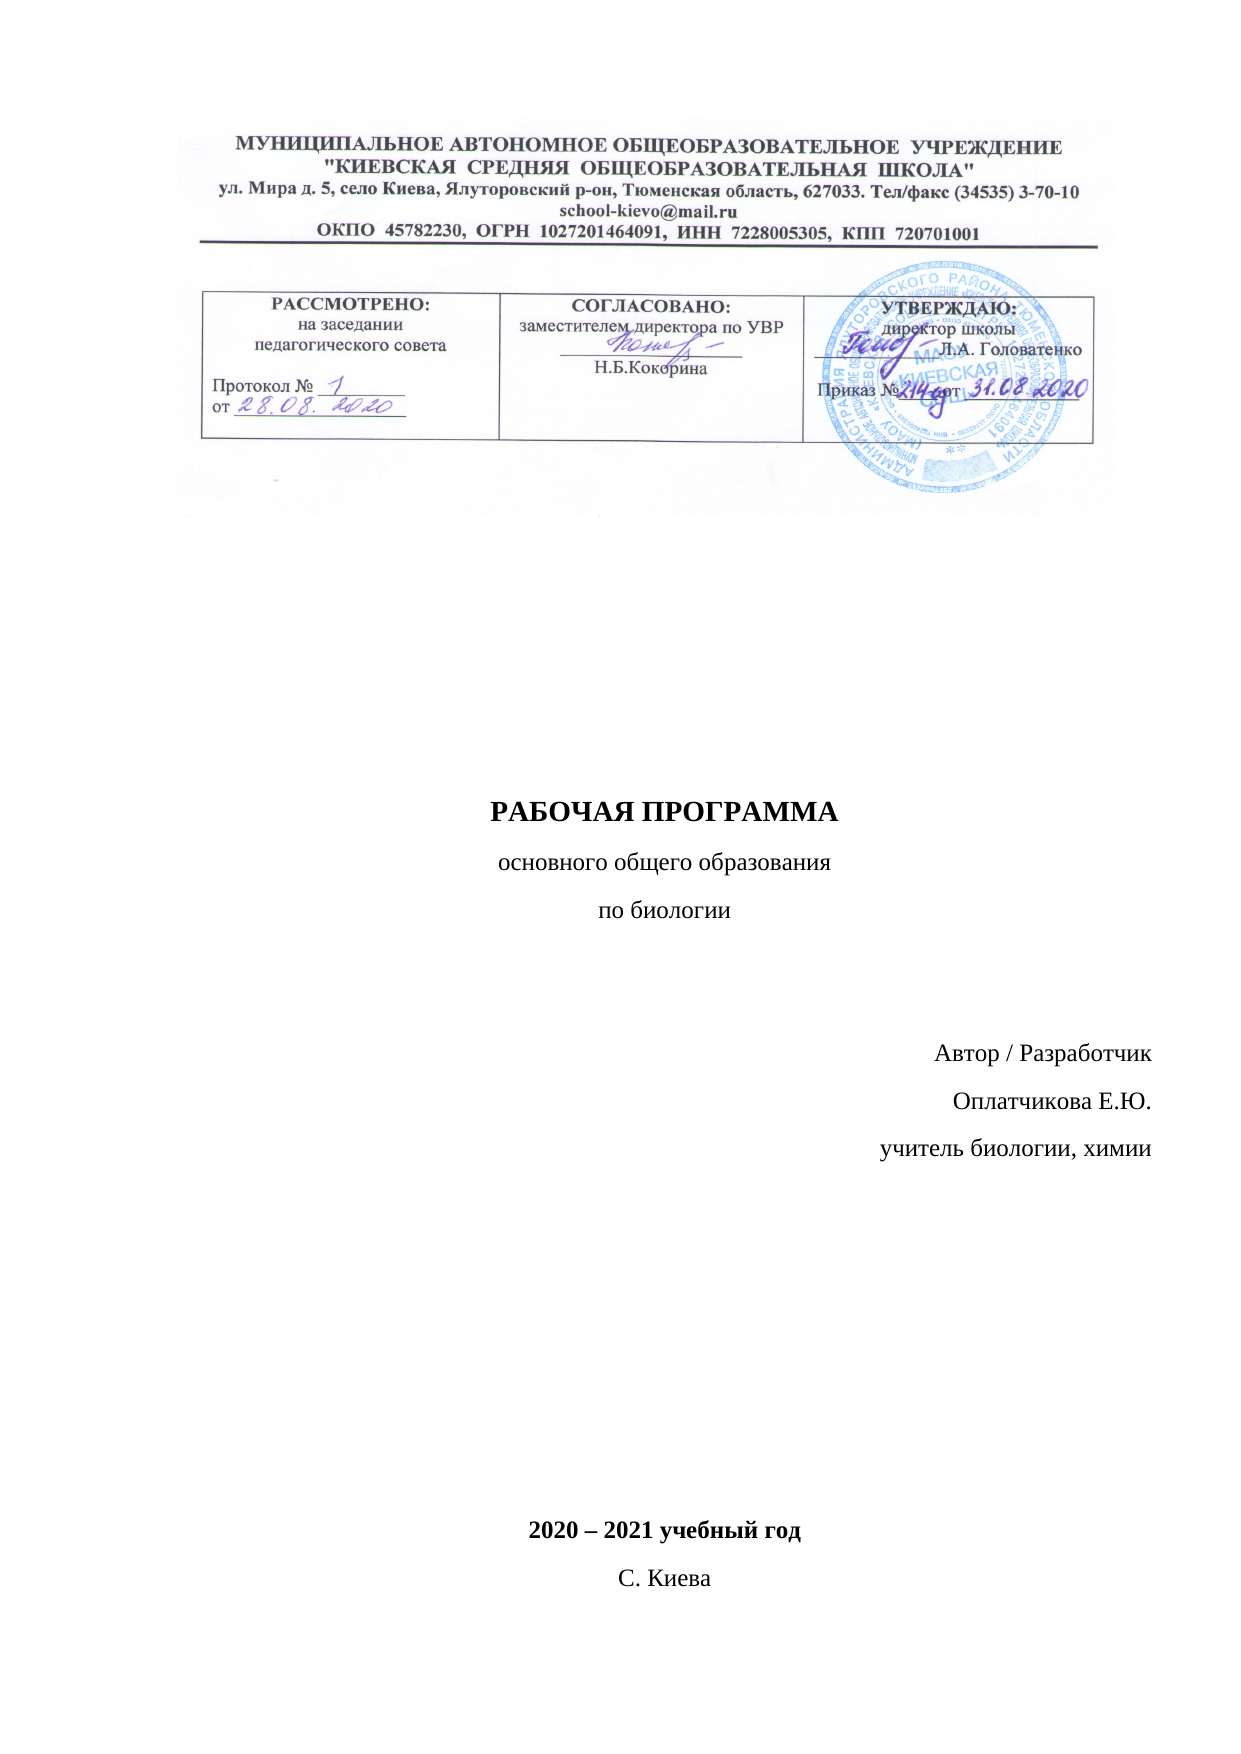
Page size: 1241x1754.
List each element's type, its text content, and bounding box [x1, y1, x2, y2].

text РАБОЧАЯ ПРОГРАММА [177, 794, 1152, 828]
text 2020 – 2021 учебный год [177, 1515, 1152, 1544]
text по биологии [177, 895, 1152, 924]
text основного общего образования [177, 847, 1152, 876]
text учитель биологии, химии [177, 1133, 1152, 1162]
picture [177, 118, 1115, 517]
text Оплатчикова Е.Ю. [177, 1086, 1152, 1114]
text С. Киева [177, 1563, 1152, 1592]
text Автор / Разработчик [177, 1038, 1152, 1067]
